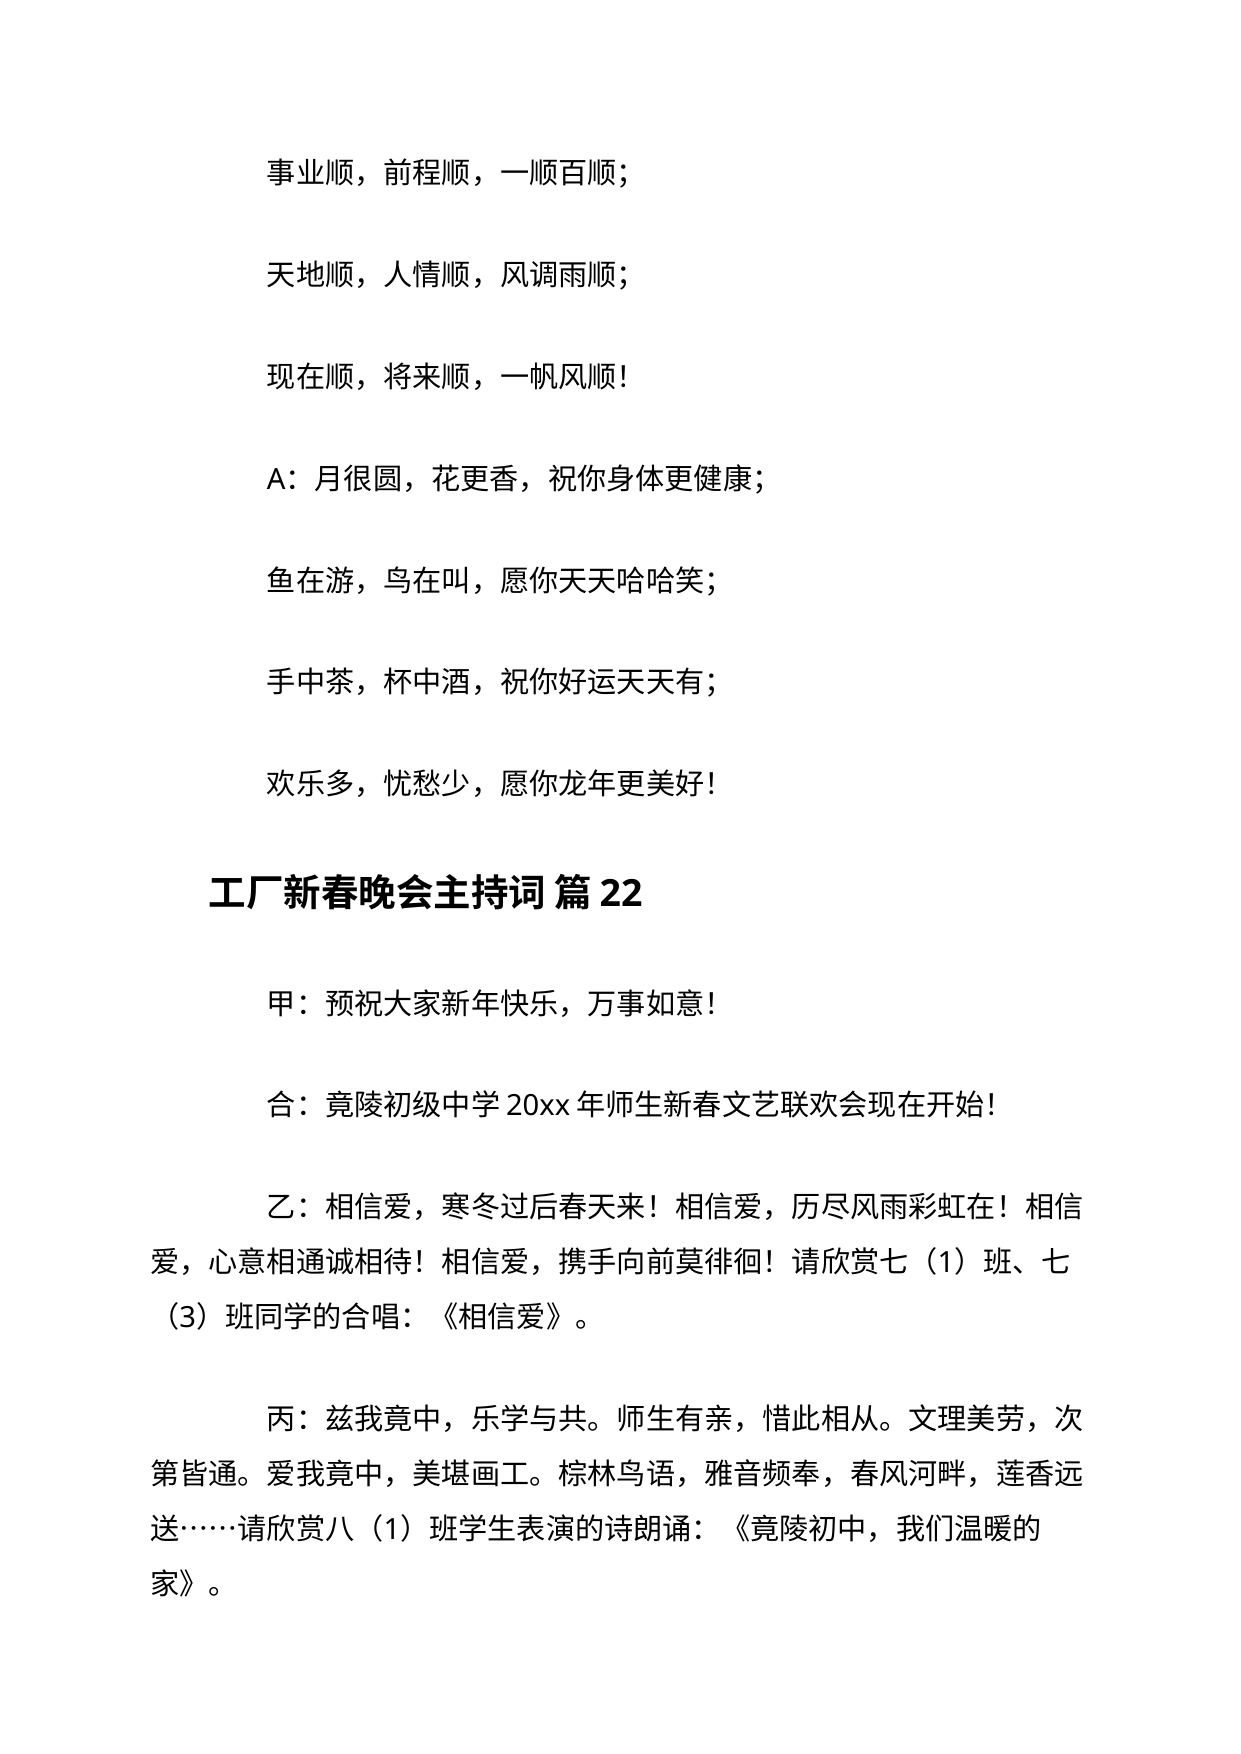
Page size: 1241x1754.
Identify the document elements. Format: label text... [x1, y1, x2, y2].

text 丙：兹我竟中，乐学与共。师生有亲，惜此相从。文理美劳，次第皆通。爱我竟中，美堪画工。棕林鸟语，雅音频奉，春风河畔，莲香远送……请欣赏八（1）班学生表演的诗朗诵：《竟陵初中，我们温暖的家》。 [150, 1396, 1090, 1603]
text 甲：预祝大家新年快乐，万事如意！ [150, 980, 1090, 1022]
text 事业顺，前程顺，一顺百顺； [150, 150, 1090, 192]
text 欢乐多，忧愁少，愿你龙年更美好！ [150, 761, 1090, 803]
text 现在顺，将来顺，一帆风顺！ [150, 353, 1090, 396]
text 工厂新春晚会主持词 篇22 [150, 863, 1090, 917]
text 手中茶，杯中酒，祝你好运天天有； [150, 659, 1090, 701]
text 合：竟陵初级中学20xx年师生新春文艺联欢会现在开始！ [150, 1082, 1090, 1124]
text 鱼在游，鸟在叫，愿你天天哈哈笑； [150, 557, 1090, 599]
text 乙：相信爱，寒冬过后春天来！相信爱，历尽风雨彩虹在！相信爱，心意相通诚相待！相信爱，携手向前莫徘徊！请欣赏七（1）班、七（3）班同学的合唱：《相信爱》。 [150, 1184, 1090, 1336]
text 天地顺，人情顺，风调雨顺； [150, 252, 1090, 294]
text A：月很圆，花更香，祝你身体更健康； [150, 455, 1090, 498]
